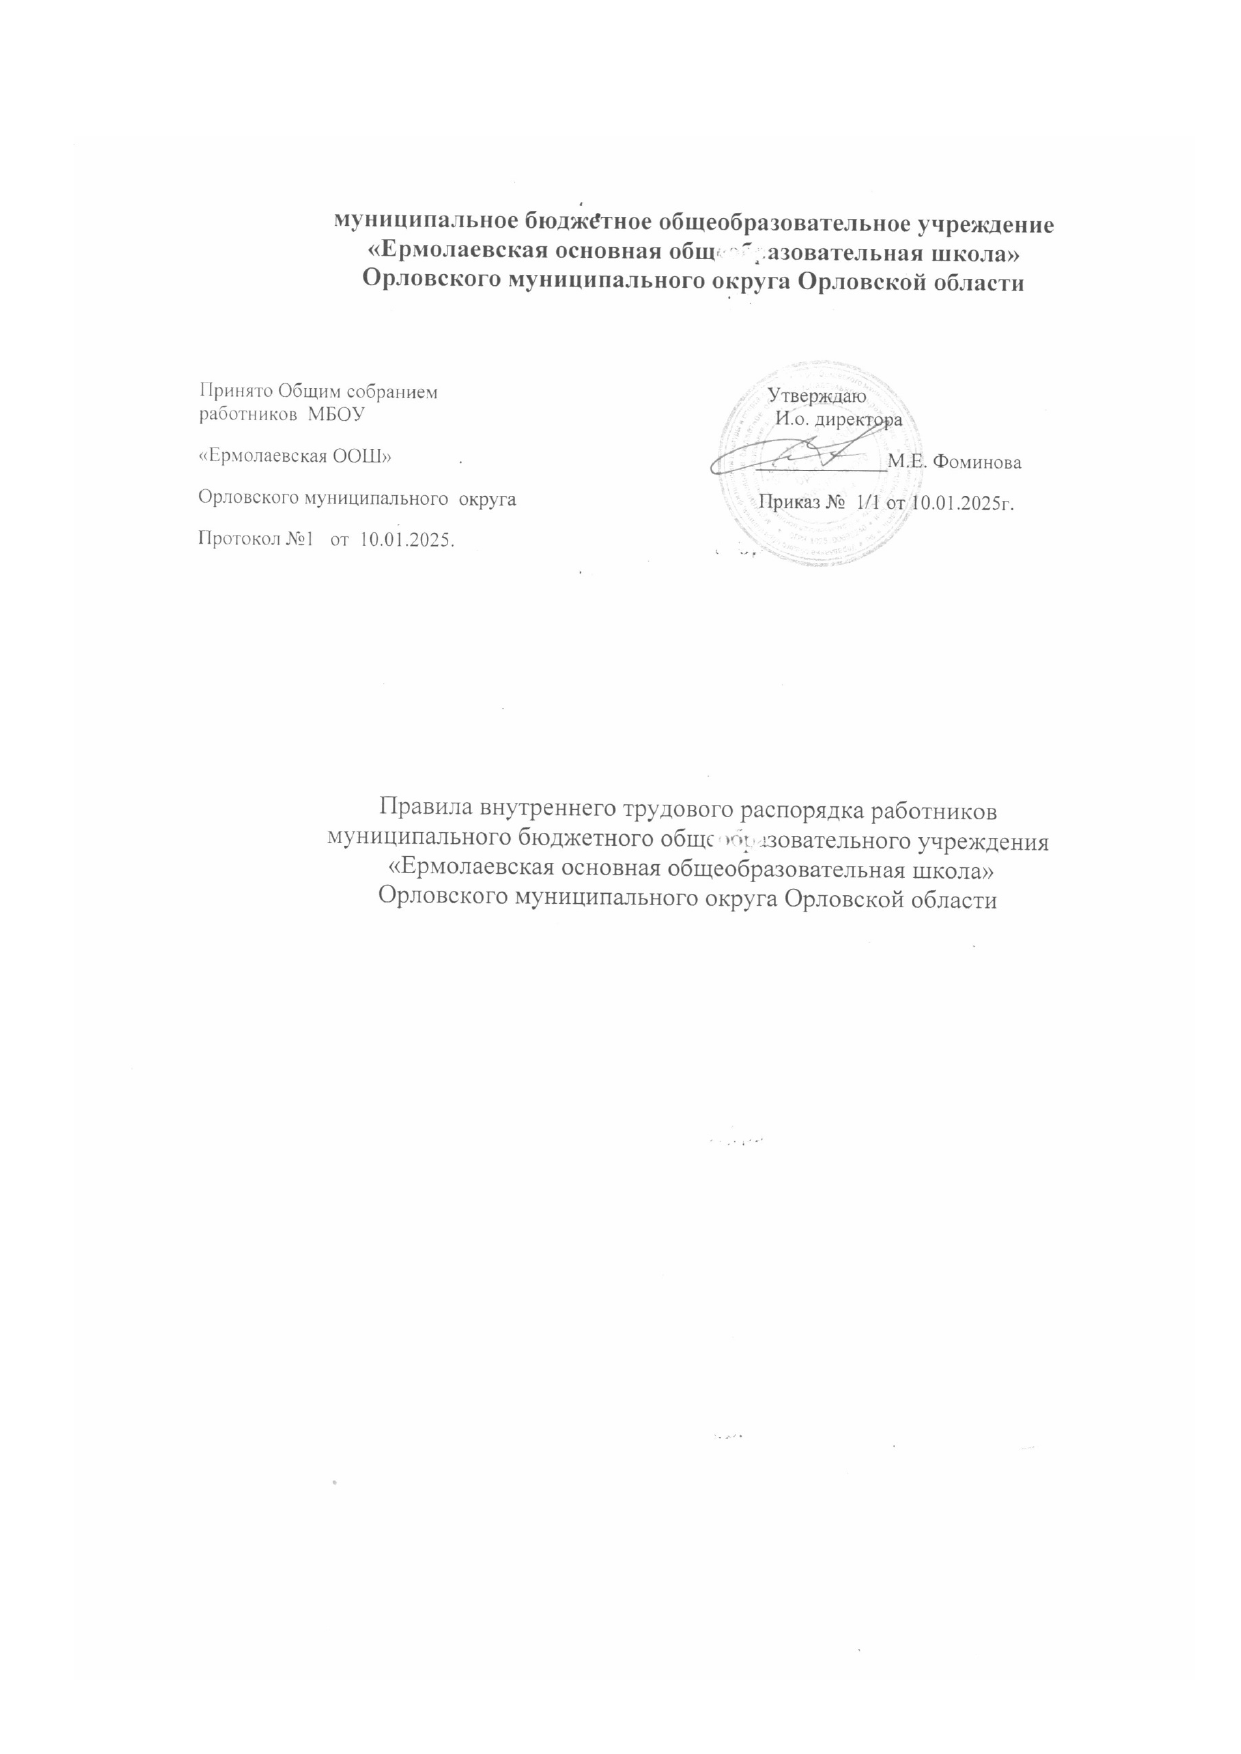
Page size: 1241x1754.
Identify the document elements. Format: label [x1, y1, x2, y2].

picture [73, 136, 1196, 1680]
